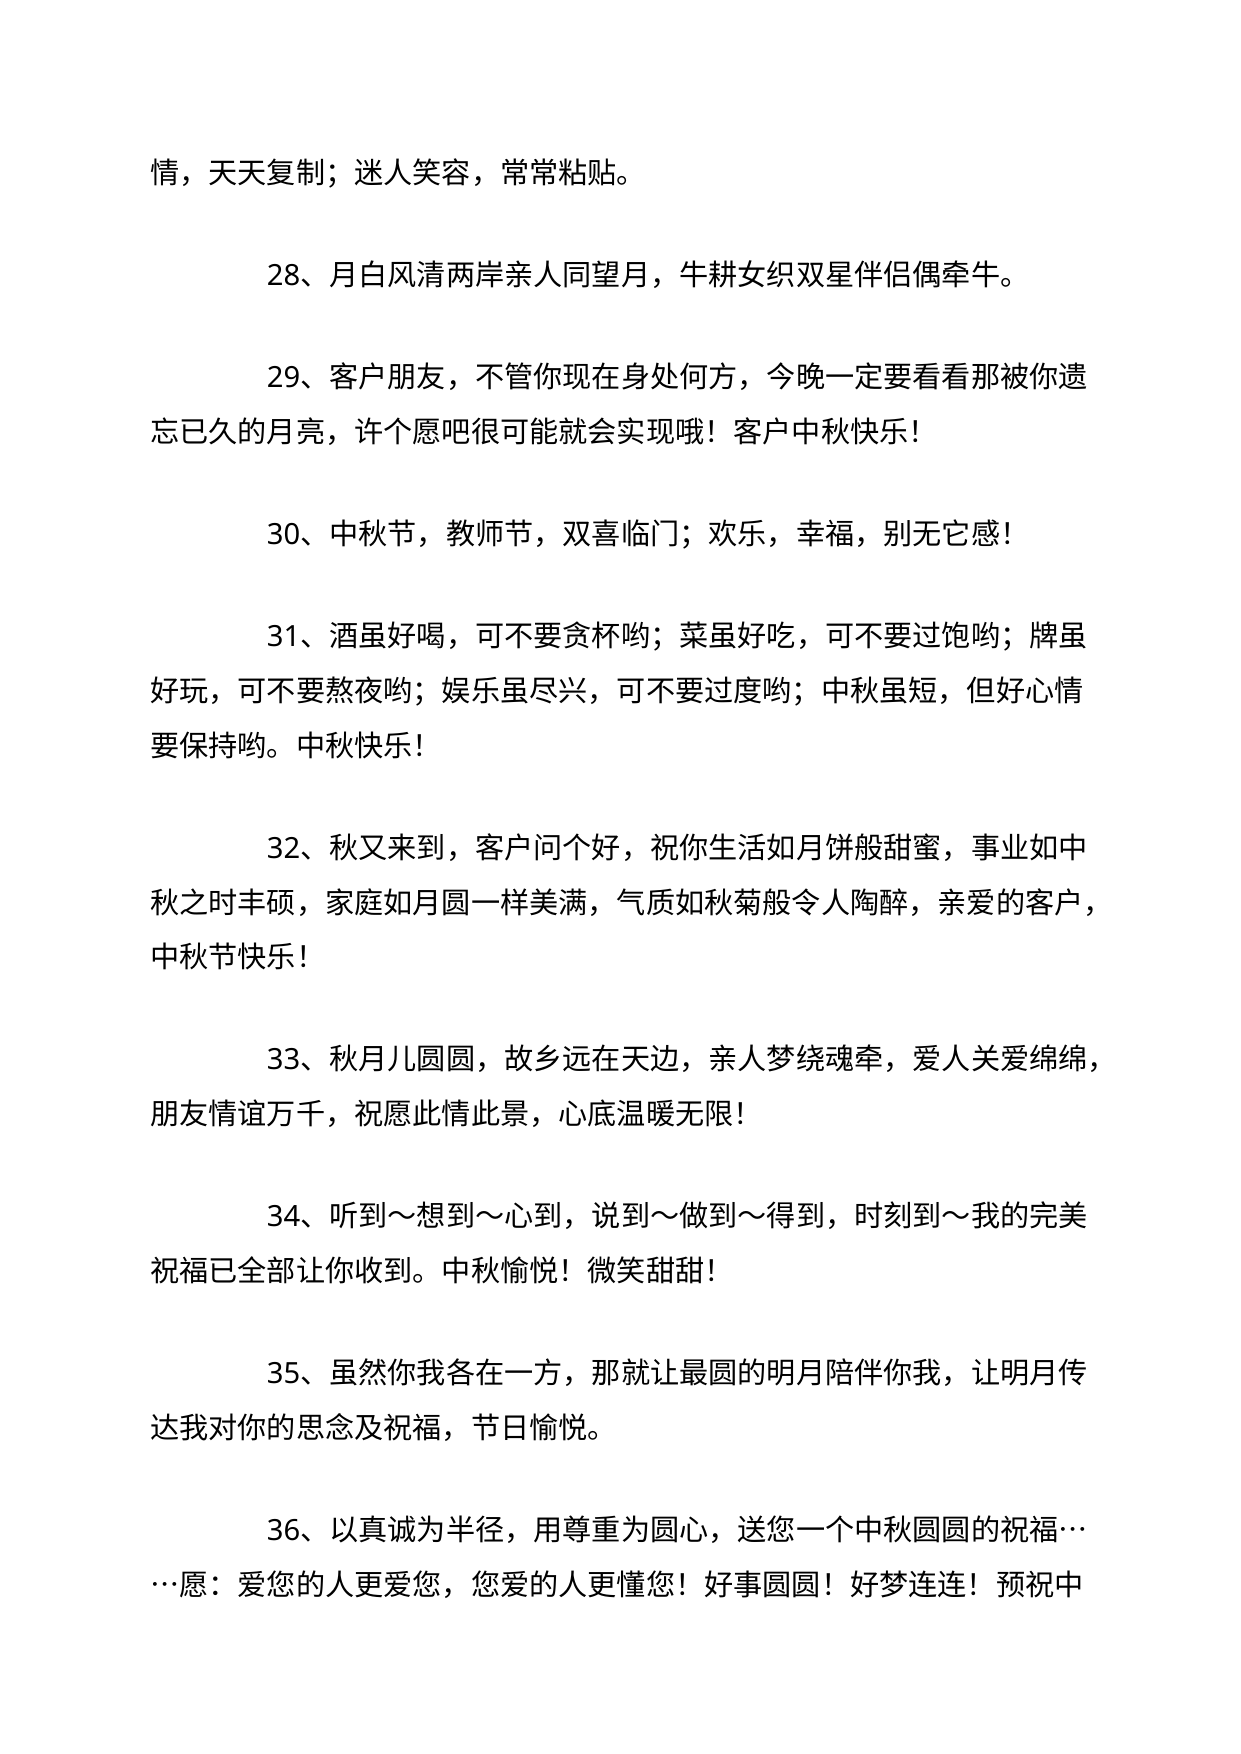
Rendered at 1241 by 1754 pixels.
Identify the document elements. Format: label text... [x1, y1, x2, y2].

text 34、听到～想到～心到，说到～做到～得到，时刻到～我的完美祝福已全部让你收到。中秋愉悦！微笑甜甜！ [150, 1193, 1090, 1290]
text 33、秋月儿圆圆，故乡远在天边，亲人梦绕魂牵，爱人关爱绵绵，朋友情谊万千，祝愿此情此景，心底温暖无限！ [150, 1036, 1090, 1133]
text 31、酒虽好喝，可不要贪杯哟；菜虽好吃，可不要过饱哟；牌虽好玩，可不要熬夜哟；娱乐虽尽兴，可不要过度哟；中秋虽短，但好心情要保持哟。中秋快乐！ [150, 612, 1090, 765]
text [150, 1506, 1090, 1603]
text 32、秋又来到，客户问个好，祝你生活如月饼般甜蜜，事业如中秋之时丰硕，家庭如月圆一样美满，气质如秋菊般令人陶醉，亲爱的客户，中秋节快乐！ [150, 824, 1090, 976]
text 29、客户朋友，不管你现在身处何方，今晚一定要看看那被你遗忘已久的月亮，许个愿吧很可能就会实现哦！客户中秋快乐！ [150, 354, 1090, 451]
text 28、月白风清两岸亲人同望月，牛耕女织双星伴侣偶牵牛。 [150, 252, 1090, 294]
text 30、中秋节，教师节，双喜临门；欢乐，幸福，别无它感！ [150, 511, 1090, 553]
text 35、虽然你我各在一方，那就让最圆的明月陪伴你我，让明月传达我对你的思念及祝福，节日愉悦。 [150, 1349, 1090, 1447]
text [150, 150, 1090, 192]
